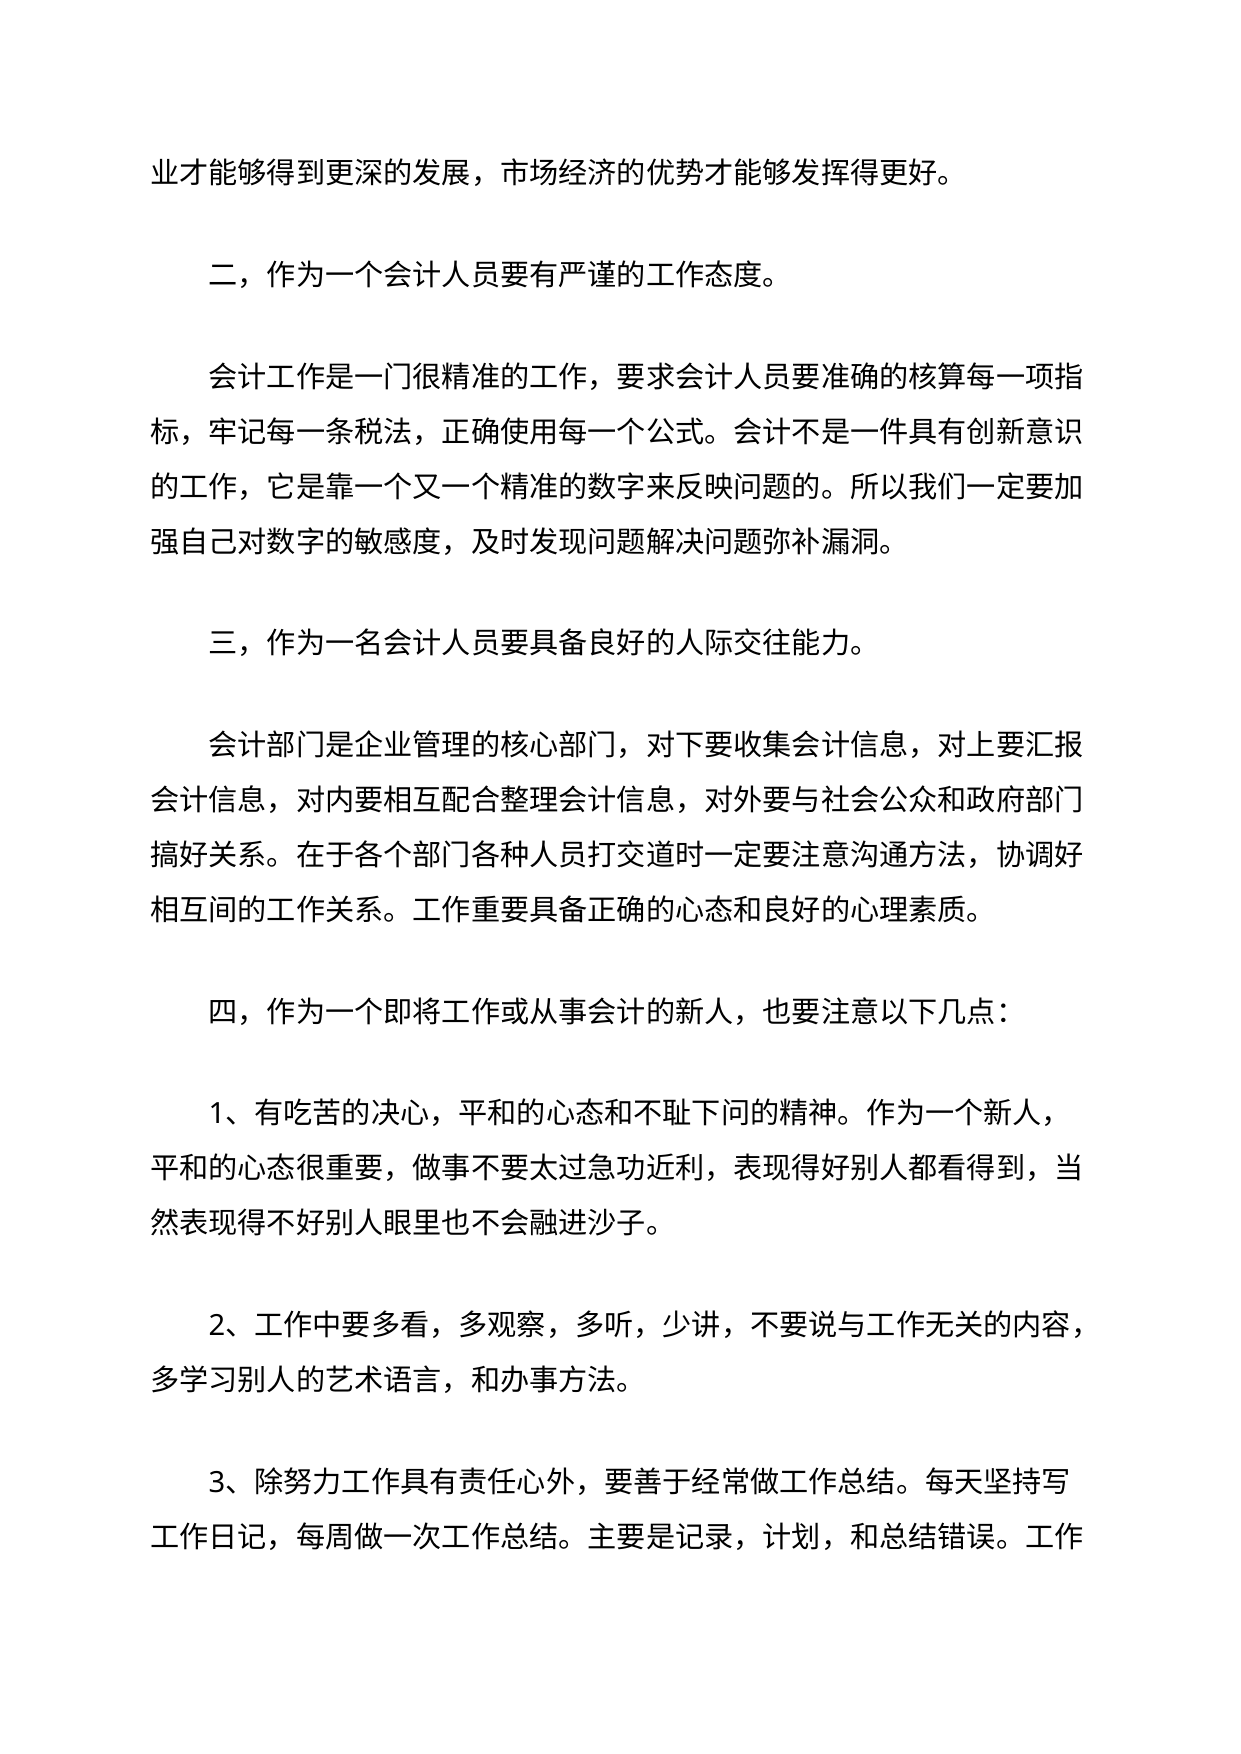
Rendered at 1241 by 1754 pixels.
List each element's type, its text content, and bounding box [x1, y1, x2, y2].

text 1、有吃苦的决心，平和的心态和不耻下问的精神。作为一个新人，平和的心态很重要，做事不要太过急功近利，表现得好别人都看得到，当然表现得不好别人眼里也不会融进沙子。 [150, 1090, 1090, 1242]
text 四，作为一个即将工作或从事会计的新人，也要注意以下几点： [150, 988, 1090, 1031]
text 二，作为一个会计人员要有严谨的工作态度。 [150, 252, 1090, 294]
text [150, 1458, 1090, 1556]
text 会计工作是一门很精准的工作，要求会计人员要准确的核算每一项指标，牢记每一条税法，正确使用每一个公式。会计不是一件具有创新意识的工作，它是靠一个又一个精准的数字来反映问题的。所以我们一定要加强自己对数字的敏感度，及时发现问题解决问题弥补漏洞。 [150, 353, 1090, 561]
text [150, 150, 1090, 192]
text 三，作为一名会计人员要具备良好的人际交往能力。 [150, 620, 1090, 662]
text 会计部门是企业管理的核心部门，对下要收集会计信息，对上要汇报会计信息，对内要相互配合整理会计信息，对外要与社会公众和政府部门搞好关系。在于各个部门各种人员打交道时一定要注意沟通方法，协调好相互间的工作关系。工作重要具备正确的心态和良好的心理素质。 [150, 722, 1090, 929]
text 2、工作中要多看，多观察，多听，少讲，不要说与工作无关的内容，多学习别人的艺术语言，和办事方法。 [150, 1302, 1090, 1399]
